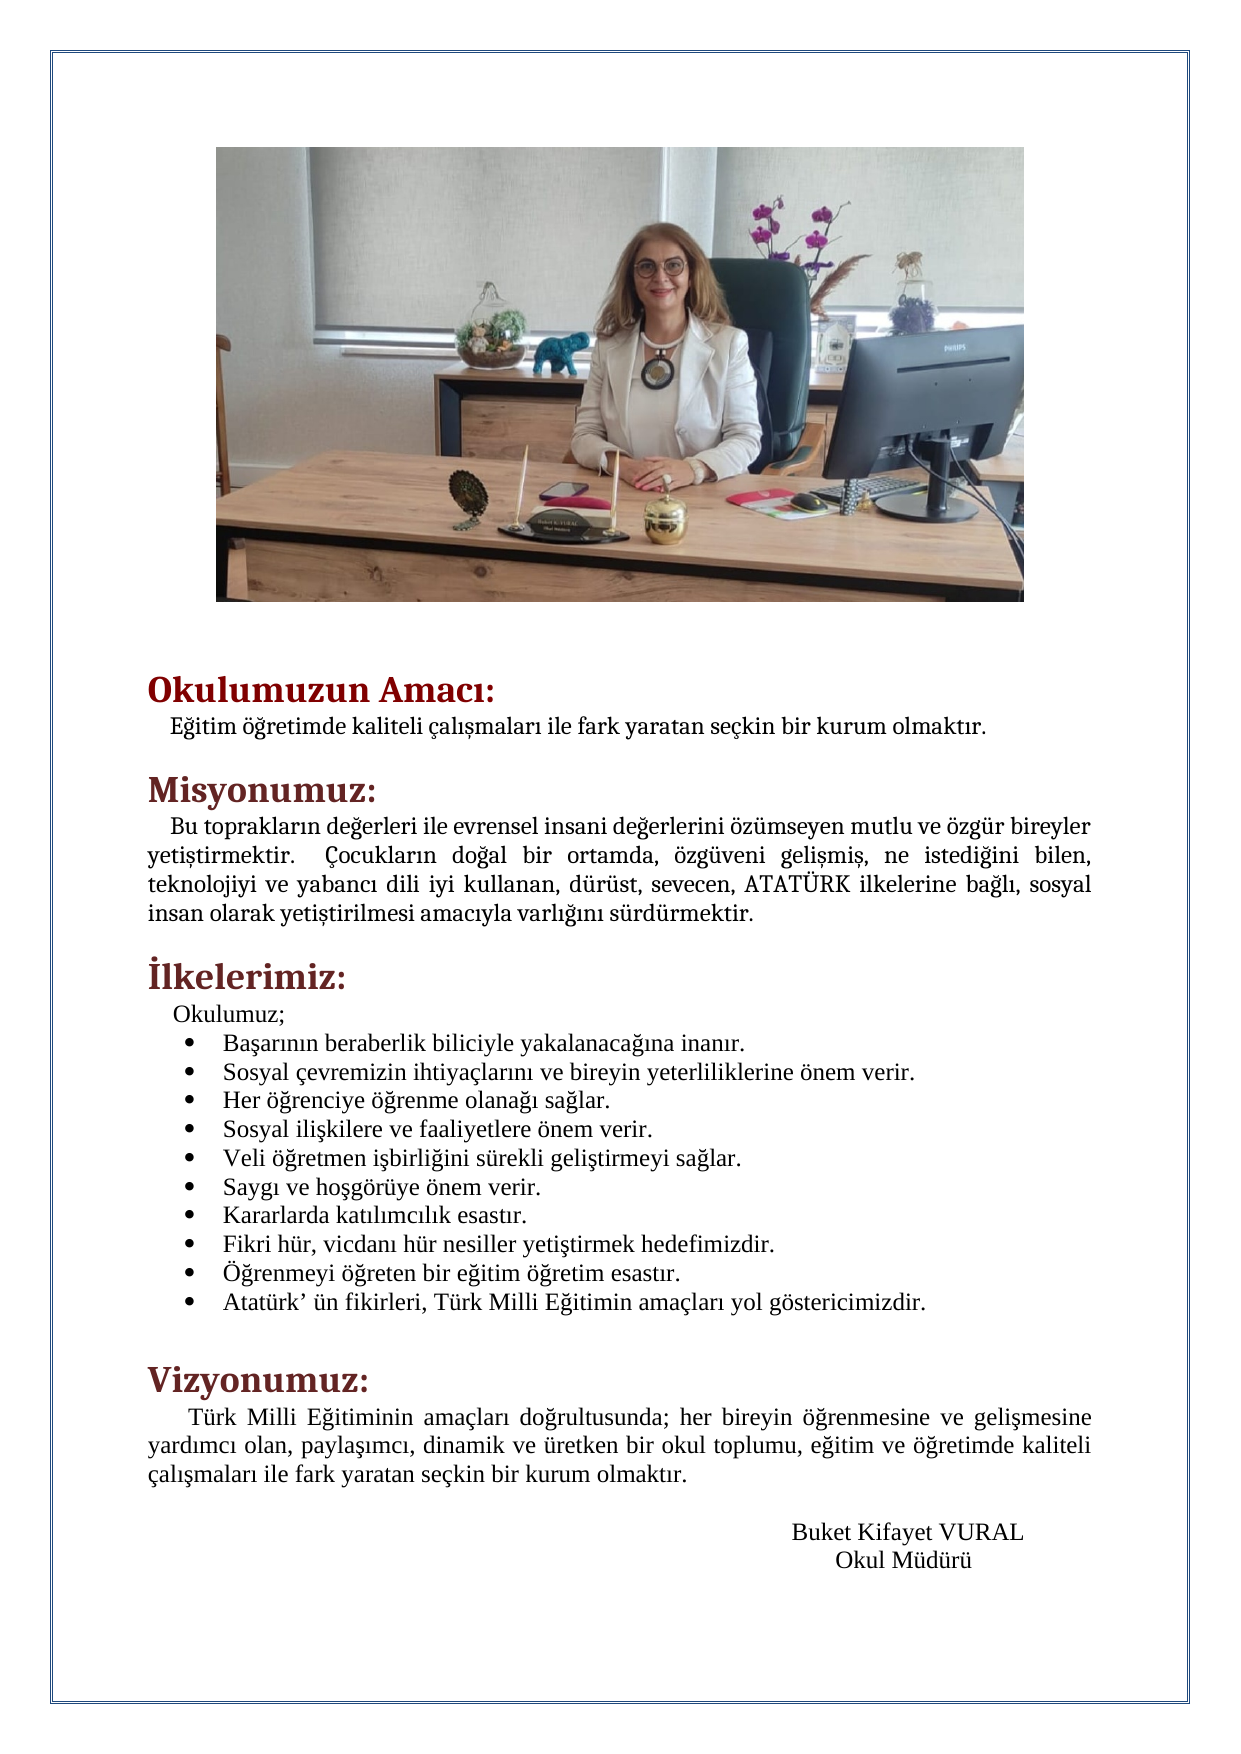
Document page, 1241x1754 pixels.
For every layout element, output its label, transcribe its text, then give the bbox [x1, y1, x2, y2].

list Başarının beraberlik biliciyle yakalanacağına inanır. [185, 1028, 1093, 1057]
text Misyonumuz: [148, 769, 1093, 812]
text Okulumuzun Amacı: [148, 668, 1093, 712]
text Eğitim öğretimde kaliteli çalışmaları ile fark yaratan seçkin bir kurum olmaktır. [148, 712, 1093, 740]
text Okulumuz; [148, 999, 1093, 1028]
list Öğrenmeyi öğreten bir eğitim öğretim esastır. [185, 1258, 1093, 1287]
text Okul Müdürü [148, 1545, 1093, 1574]
text İlkelerimiz: [148, 956, 1093, 999]
picture [216, 147, 1024, 602]
text Buket Kifayet VURAL [148, 1517, 1093, 1545]
list Fikri hür, vicdanı hür nesiller yetiştirmek hedefimizdir. [185, 1229, 1093, 1258]
text Vizyonumuz: [148, 1358, 1093, 1402]
text Türk Milli Eğitiminin amaçları doğrultusunda; her bireyin öğrenmesine ve gelişmesine yardımcı olan, paylaşımcı, dinamik ve üretken bir okul toplumu, eğitim ve öğretimde kaliteli çalışmaları ile fark yaratan seçkin bir kurum olmaktır. [148, 1402, 1093, 1488]
list Veli öğretmen işbirliğini sürekli geliştirmeyi sağlar. [185, 1143, 1093, 1172]
list Her öğrenciye öğrenme olanağı sağlar. [185, 1085, 1093, 1114]
list Sosyal çevremizin ihtiyaçlarını ve bireyin yeterliliklerine önem verir. [185, 1057, 1093, 1085]
list Atatürk’ ün fikirleri, Türk Milli Eğitimin amaçları yol göstericimizdir. [185, 1287, 1093, 1315]
text Bu toprakların değerleri ile evrensel insani değerlerini özümseyen mutlu ve özgür bireyler yetiştirmektir. Çocukların doğal bir ortamda, özgüveni gelişmiş, ne istediğini bilen, teknolojiyi ve yabancı dili iyi kullanan, dürüst, sevecen, ATATÜRK ilkelerine bağlı, sosyal insan olarak yetiştirilmesi amacıyla varlığını sürdürmektir. [148, 812, 1093, 927]
list Sosyal ilişkilere ve faaliyetlere önem verir. [185, 1114, 1093, 1143]
list Kararlarda katılımcılık esastır. [185, 1200, 1093, 1229]
list Saygı ve hoşgörüye önem verir. [185, 1172, 1093, 1200]
